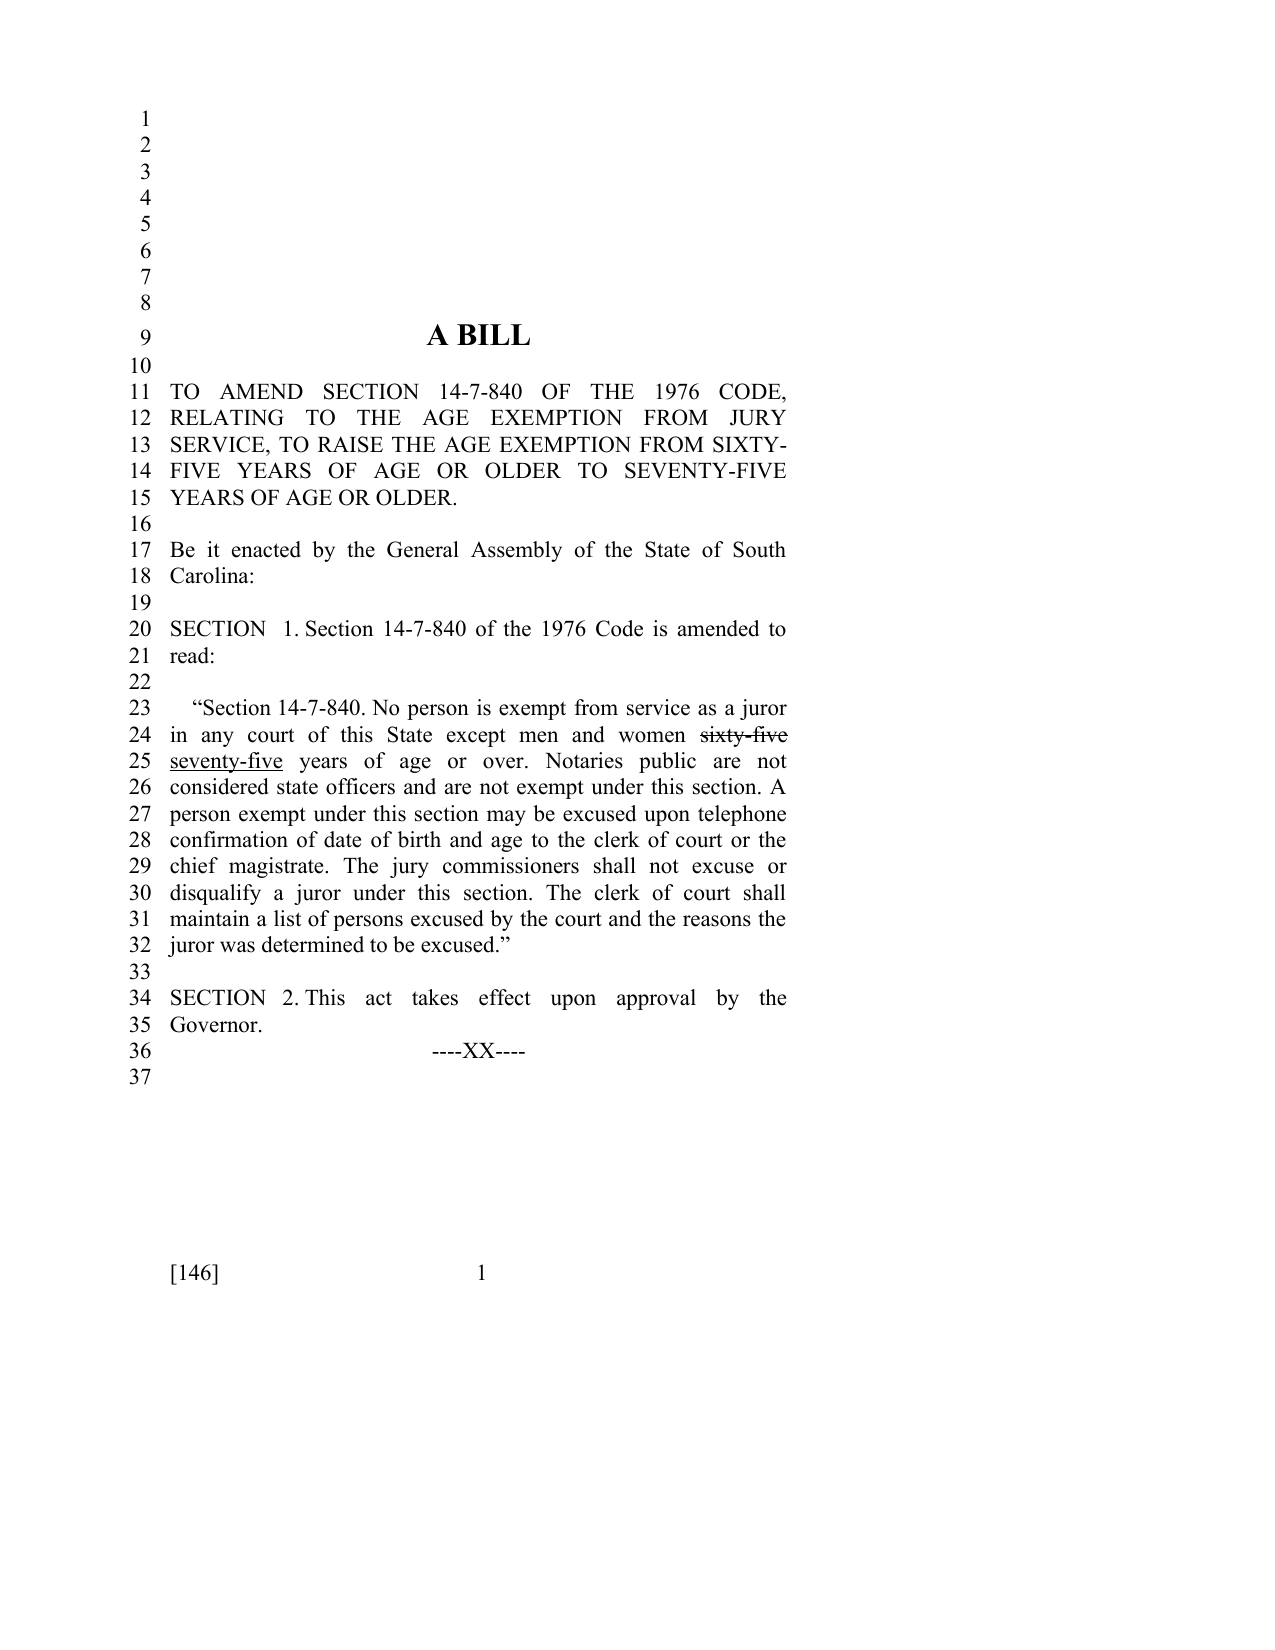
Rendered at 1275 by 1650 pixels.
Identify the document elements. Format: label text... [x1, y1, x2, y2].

text TO AMEND SECTION 14-7-840 OF THE 1976 CODE, RELATING TO THE AGE EXEMPTION FROM JURY SERVICE, TO RAISE THE AGE EXEMPTION FROM SIXTY-FIVE YEARS OF AGE OR OLDER TO SEVENTY-FIVE YEARS OF AGE OR OLDER. [169, 378, 787, 510]
text A BILL [169, 316, 787, 352]
text Be it enacted by the General Assembly of the State of South Carolina: [169, 536, 787, 589]
text SECTION 1. Section 14-7-840 of the 1976 Code is amended to read: [169, 615, 787, 668]
text SECTION 2. This act takes effect upon approval by the Governor. [169, 984, 787, 1037]
text “Section 14-7-840. No person is exempt from service as a juror in any court of this State except men and women sixty-five seventy-five years of age or over. Notaries public are not considered state officers and are not exempt under this section. A person exempt under this section may be excused upon telephone confirmation of date of birth and age to the clerk of court or the chief magistrate. The jury commissioners shall not excuse or disqualify a juror under this section. The clerk of court shall maintain a list of persons excused by the court and the reasons the juror was determined to be excused.” [169, 694, 787, 958]
text ----XX---- [169, 1037, 787, 1063]
